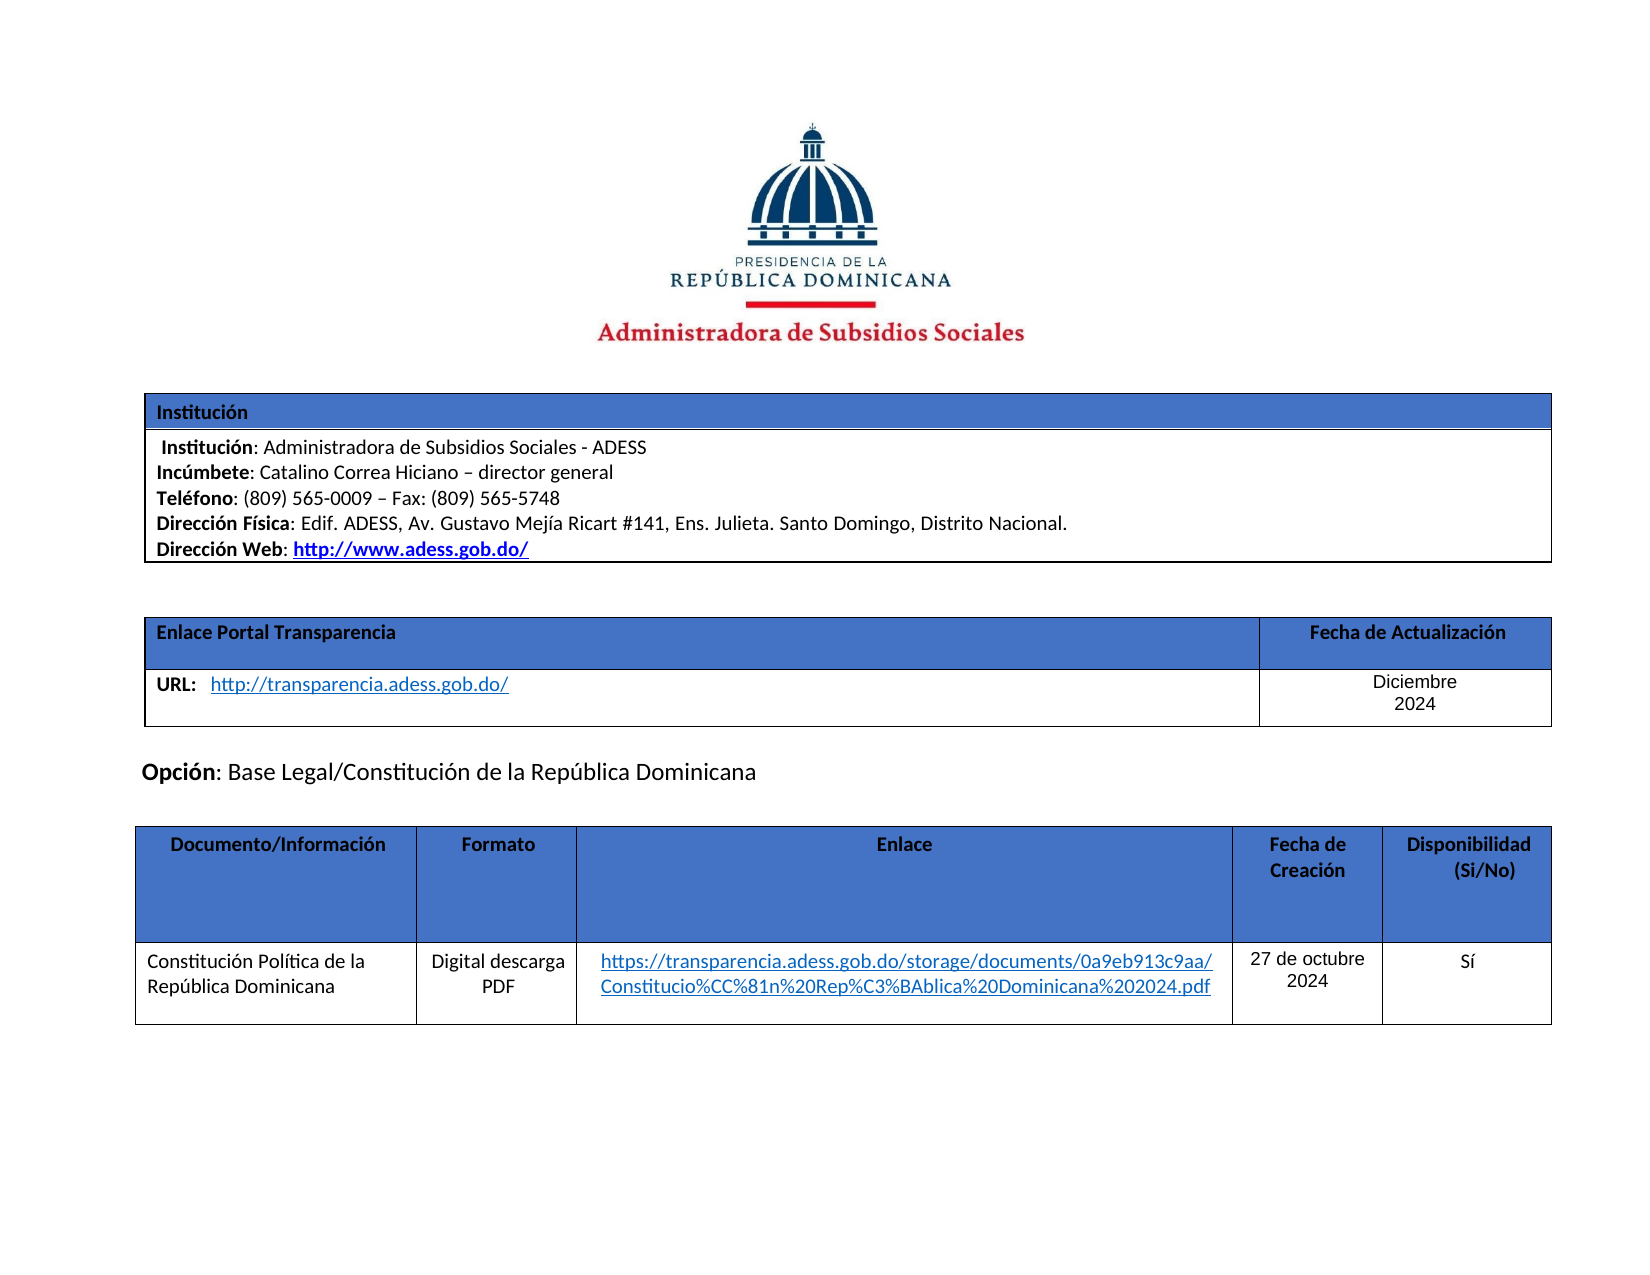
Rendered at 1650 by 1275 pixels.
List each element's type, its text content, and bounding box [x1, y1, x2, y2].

picture [590, 118, 1025, 343]
table_header Fecha de Creación [1233, 827, 1382, 942]
table_cell URL: http://transparencia.adess.gob.do/ [146, 670, 1259, 726]
table_cell 27 de octubre 2024 [1233, 943, 1382, 1024]
table_header Documento/Información [136, 827, 416, 942]
table_header Enlace [577, 827, 1232, 942]
table_cell Digital descarga PDF [417, 943, 576, 1024]
table_cell Sí [1383, 943, 1551, 1024]
table_cell Diciembre 2024 [1260, 670, 1551, 726]
table_header Formato [417, 827, 576, 942]
table_cell Constitución Política de la República Dominicana [136, 943, 416, 1024]
table_cell Institución: Administradora de Subsidios Sociales - ADESS Incúmbete: Catalino Correa Hiciano – director general Teléfono: (809) 565-0009 – Fax: (809) 565-5748 Dirección Física: Edif. ADESS, Av. Gustavo Mejía Ricart #141, Ens. Julieta. Santo Domingo, Distrito Nacional. Dirección Web: http://www.adess.gob.do/ [146, 430, 1551, 561]
text Opción: Base Legal/Constitución de la República Dominicana [136, 756, 1397, 787]
table_cell https://transparencia.adess.gob.do/storage/documents/0a9eb913c9aa/Constitucio%CC%81n%20Rep%C3%BAblica%20Dominicana%202024.pdf [577, 943, 1232, 1024]
table_header Fecha de Actualización [1260, 618, 1551, 669]
table_header Disponibilidad (Si/No) [1383, 827, 1551, 942]
table_header Institución [146, 394, 1551, 428]
table_header Enlace Portal Transparencia [146, 618, 1259, 669]
